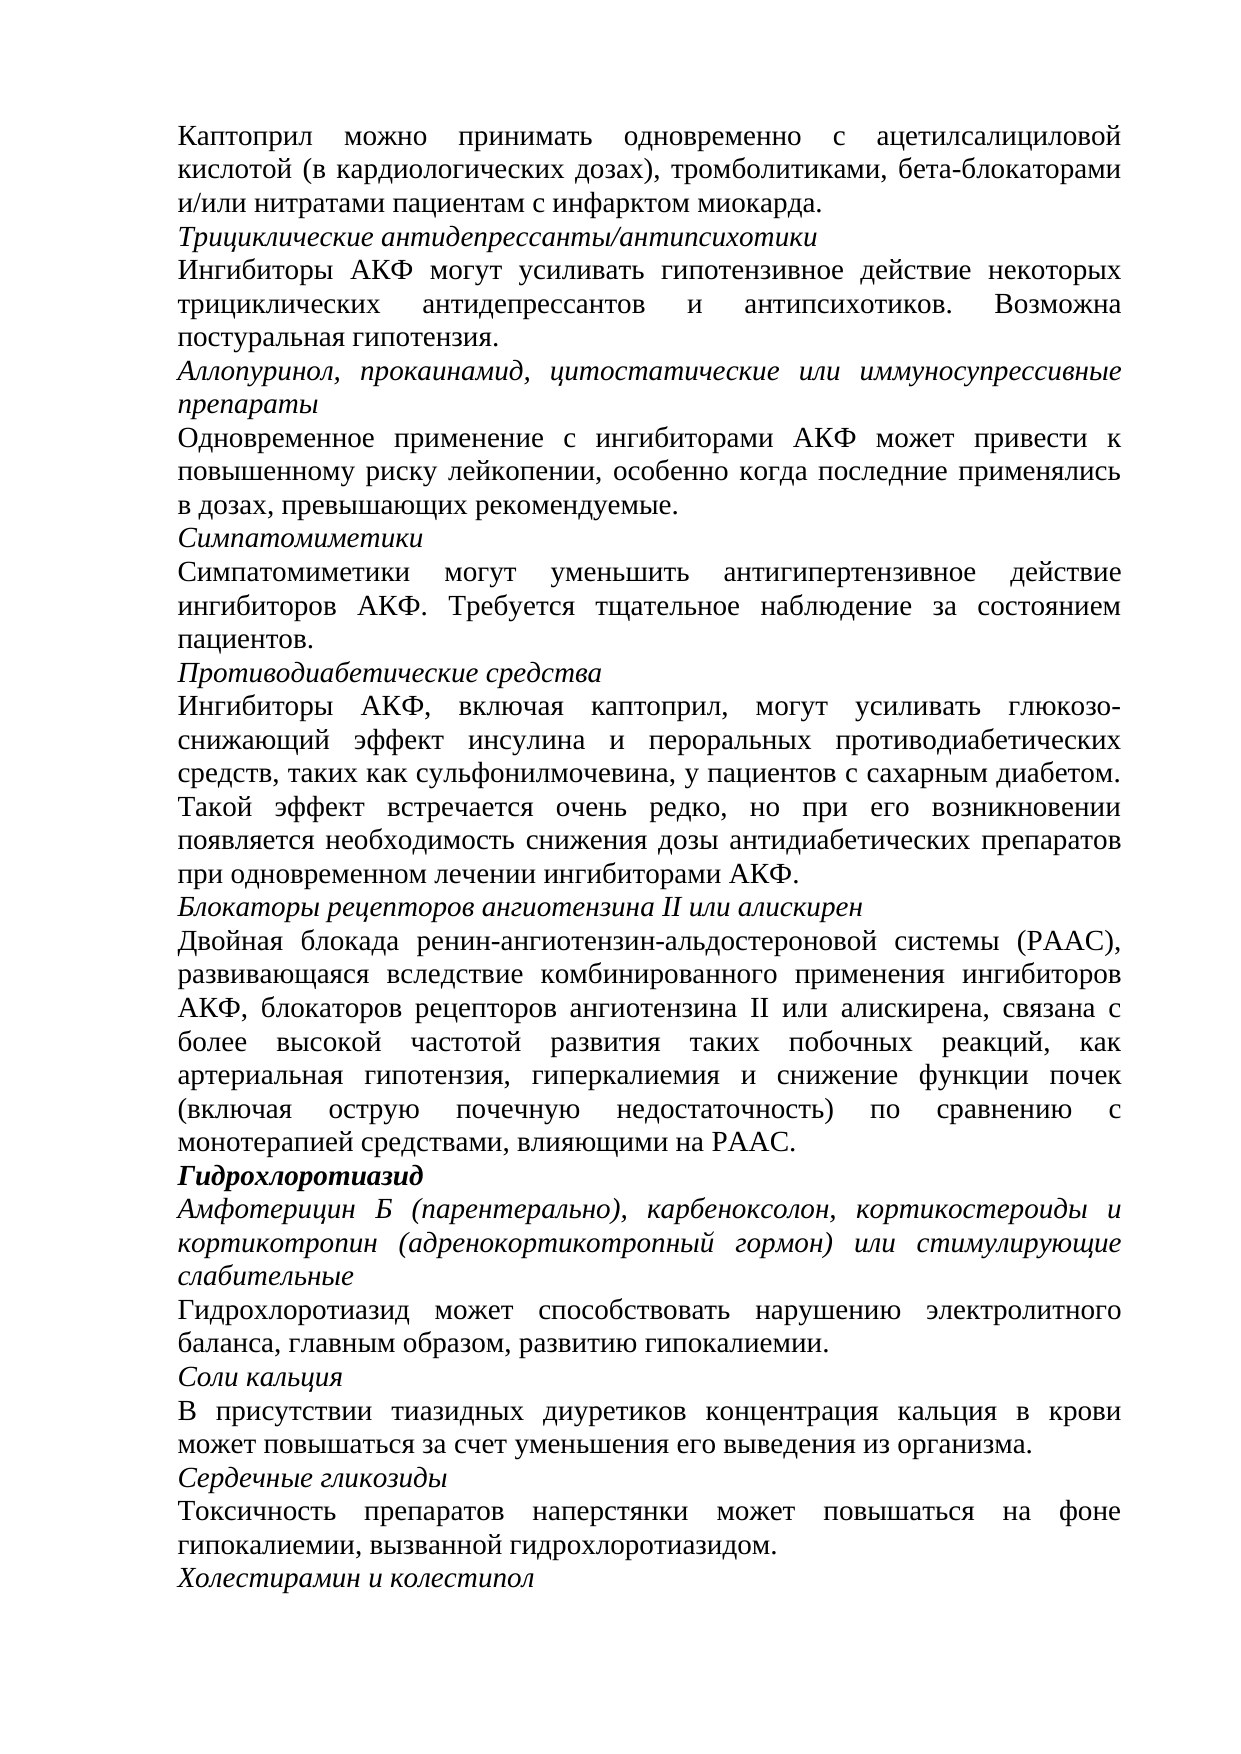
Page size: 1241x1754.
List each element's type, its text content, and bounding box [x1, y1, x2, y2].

text Сердечные гликозиды [177, 1460, 1122, 1493]
text Одновременное применение с ингибиторами АКФ может привести к повышенному риску лейкопении, особенно когда последние применялись в дозах, превышающих рекомендуемые. [177, 420, 1122, 521]
text Амфотерицин Б (парентерально), карбеноксолон, кортикостероиды и кортикотропин (адренокортикотропный гормон) или стимулирующие слабительные [177, 1191, 1122, 1292]
text Аллопуринол, прокаинамид, цитостатические или иммуносупрессивные препараты [177, 353, 1122, 420]
text Гидрохлоротиазид может способствовать нарушению электролитного баланса, главным образом, развитию гипокалиемии. [177, 1292, 1122, 1359]
text Ингибиторы АКФ могут усиливать гипотензивное действие некоторых трициклических антидепрессантов и антипсихотиков. Возможна постуральная гипотензия. [177, 252, 1122, 353]
text Симпатомиметики [177, 521, 1122, 554]
text Ингибиторы АКФ, включая каптоприл, могут усиливать глюкозо-снижающий эффект инсулина и пероральных противодиабетических средств, таких как сульфонилмочевина, у пациентов с сахарным диабетом. Такой эффект встречается очень редко, но при его возникновении появляется необходимость снижения дозы антидиабетических препаратов при одновременном лечении ингибиторами АКФ. [177, 688, 1122, 889]
text В присутствии тиазидных диуретиков концентрация кальция в крови может повышаться за счет уменьшения его выведения из организма. [177, 1393, 1122, 1460]
text Соли кальция [177, 1359, 1122, 1393]
text Трициклические антидепрессанты/антипсихотики [177, 219, 1122, 252]
text Холестирамин и колестипол [177, 1560, 1122, 1594]
text Блокаторы рецепторов ангиотензина II или алискирен [177, 889, 1122, 923]
text Токсичность препаратов наперстянки может повышаться на фоне гипокалиемии, вызванной гидрохлоротиазидом. [177, 1493, 1122, 1560]
text Симпатомиметики могут уменьшить антигипертензивное действие ингибиторов АКФ. Требуется тщательное наблюдение за состоянием пациентов. [177, 554, 1122, 655]
text Противодиабетические средства [177, 655, 1122, 688]
text Двойная блокада ренин-ангиотензин-альдостероновой системы (РААС), развивающаяся вследствие комбинированного применения ингибиторов АКФ, блокаторов рецепторов ангиотензина II или алискирена, связана с более высокой частотой развития таких побочных реакций, как артериальная гипотензия, гиперкалиемия и снижение функции почек (включая острую почечную недостаточность) по сравнению с монотерапией средствами, влияющими на РААС. [177, 923, 1122, 1158]
text Гидрохлоротиазид [177, 1158, 1122, 1191]
text Каптоприл можно принимать одновременно с ацетилсалициловой кислотой (в кардиологических дозах), тромболитиками, бета-блокаторами и/или нитратами пациентам с инфарктом миокарда. [177, 118, 1122, 219]
